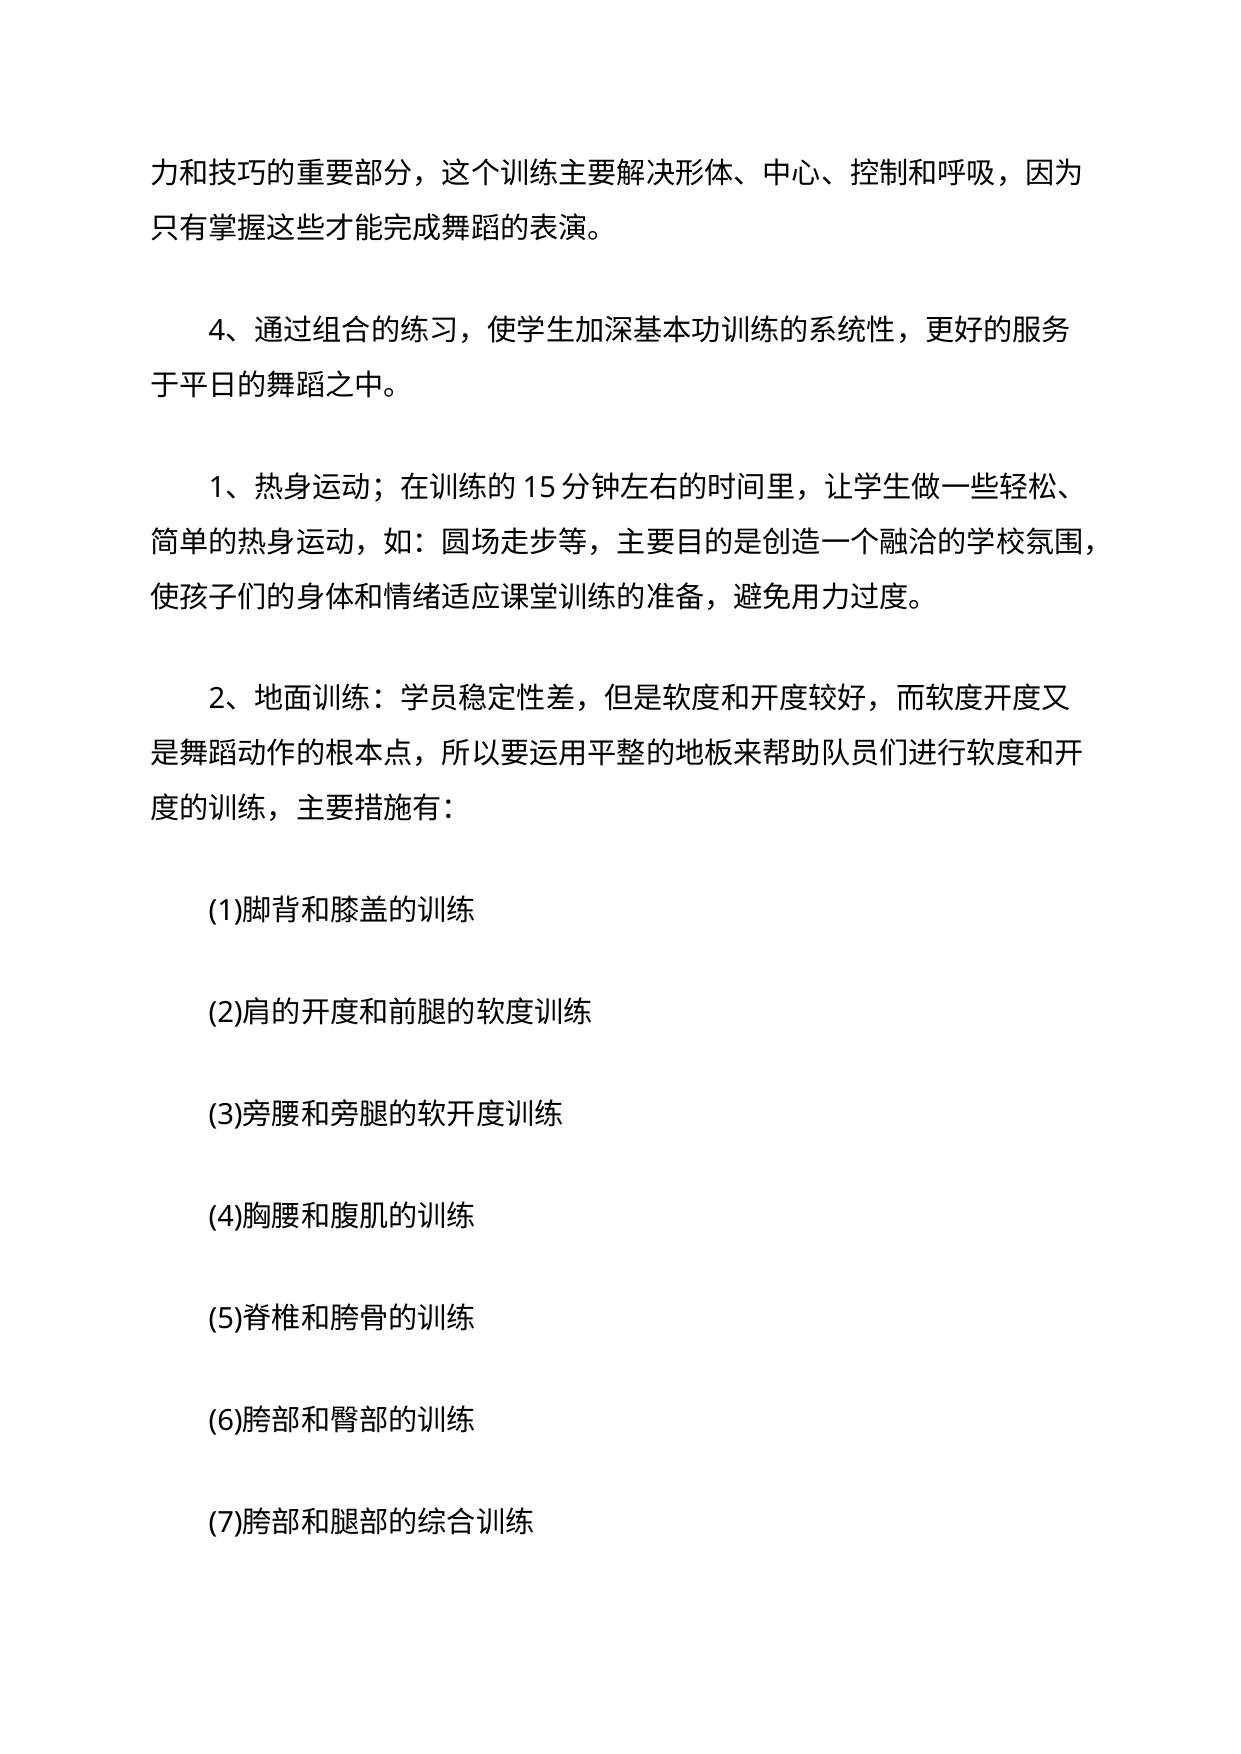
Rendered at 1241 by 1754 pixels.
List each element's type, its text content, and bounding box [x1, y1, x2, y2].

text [150, 150, 1090, 247]
text (7)胯部和腿部的综合训练 [150, 1499, 1090, 1541]
text (3)旁腰和旁腿的软开度训练 [150, 1091, 1090, 1133]
text 4、通过组合的练习，使学生加深基本功训练的系统性，更好的服务于平日的舞蹈之中。 [150, 307, 1090, 404]
text (6)胯部和臀部的训练 [150, 1397, 1090, 1439]
text (5)脊椎和胯骨的训练 [150, 1295, 1090, 1337]
text 2、地面训练：学员稳定性差，但是软度和开度较好，而软度开度又是舞蹈动作的根本点，所以要运用平整的地板来帮助队员们进行软度和开度的训练，主要措施有： [150, 675, 1090, 827]
text 1、热身运动；在训练的15分钟左右的时间里，让学生做一些轻松、简单的热身运动，如：圆场走步等，主要目的是创造一个融洽的学校氛围，使孩子们的身体和情绪适应课堂训练的准备，避免用力过度。 [150, 463, 1090, 616]
text (2)肩的开度和前腿的软度训练 [150, 989, 1090, 1031]
text (4)胸腰和腹肌的训练 [150, 1193, 1090, 1235]
text (1)脚背和膝盖的训练 [150, 887, 1090, 929]
